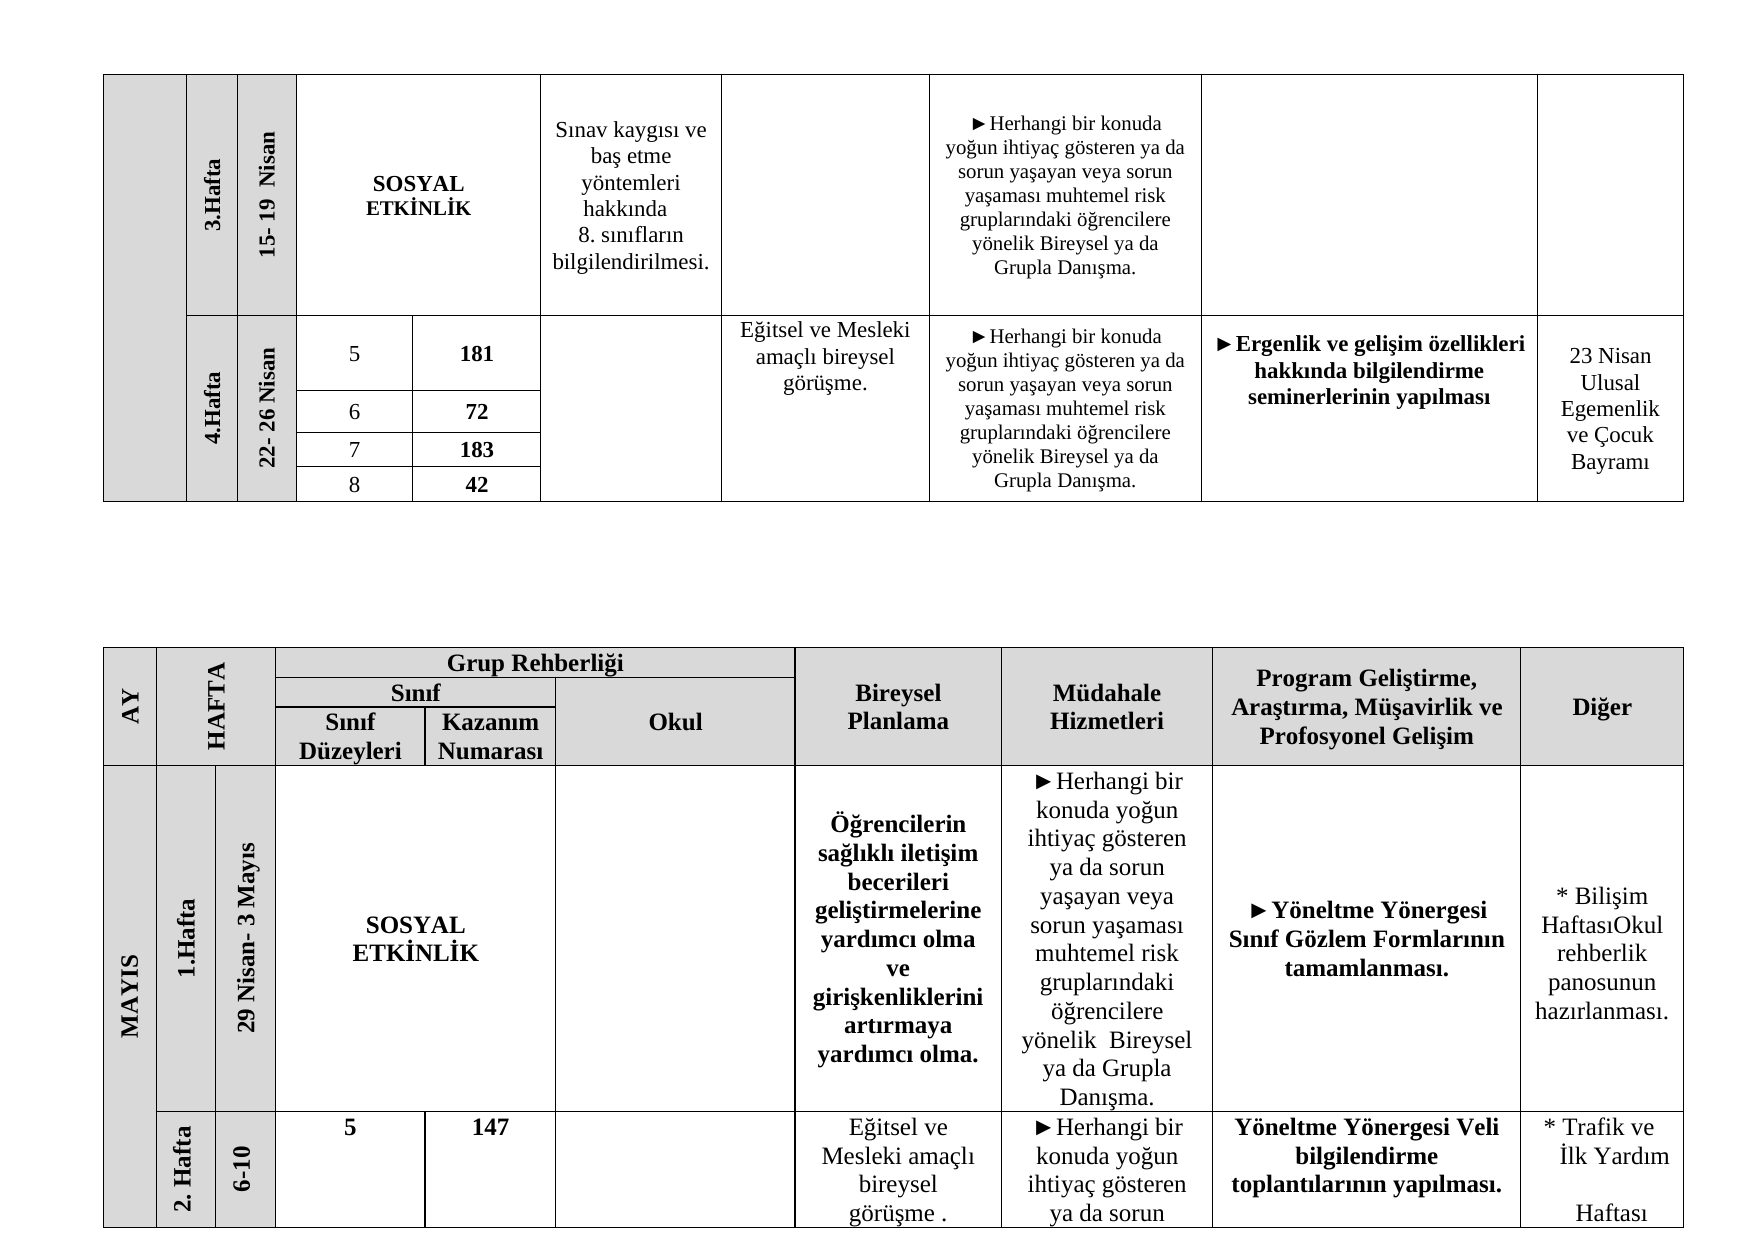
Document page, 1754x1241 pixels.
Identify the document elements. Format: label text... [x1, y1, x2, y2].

table_cell [1538, 75, 1683, 315]
table_header AY [104, 648, 156, 765]
table_cell 22- 26 Nisan [238, 316, 296, 501]
table_cell [722, 75, 929, 315]
table_cell 7 [297, 433, 412, 466]
table_header Grup Rehberliği [276, 648, 794, 677]
table_header Program Geliştirme, Araştırma, Müşavirlik ve Profosyonel Gelişim [1213, 648, 1520, 765]
table_header Diğer [1521, 648, 1683, 765]
table_cell 23 Nisan Ulusal Egemenlik ve Çocuk Bayramı [1538, 316, 1683, 501]
table_cell ►Ergenlik ve gelişim özellikleri hakkında bilgilendirme seminerlerinin yapılması [1202, 316, 1537, 501]
table_cell 8 [297, 467, 412, 501]
table_cell 1.Hafta [157, 766, 215, 1111]
table_cell [1202, 75, 1537, 315]
table_cell [556, 1112, 794, 1227]
table_cell 15- 19 Nisan [238, 75, 296, 315]
table_cell Kazanım Numarası [426, 708, 555, 765]
table_cell Okul [556, 678, 794, 765]
table_cell 181 [413, 316, 540, 390]
table_cell 3.Hafta [187, 75, 237, 315]
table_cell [930, 75, 1201, 315]
table_cell MAYIS [104, 766, 156, 1227]
table_cell 6 [297, 391, 412, 432]
table_cell 5 [297, 316, 412, 390]
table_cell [1002, 1112, 1212, 1227]
table_cell Sınav kaygısı ve baş etme yöntemleri hakkında 8. sınıfların bilgilendirilmesi. [541, 75, 721, 315]
table_cell Eğitsel ve Mesleki amaçlı bireysel görüşme . [796, 1112, 1001, 1227]
table_cell SOSYAL ETKİNLİK [297, 75, 540, 315]
table_cell 183 [413, 433, 540, 466]
table_cell 42 [413, 467, 540, 501]
table_cell 2. Hafta [157, 1112, 215, 1227]
table_cell 29 Nisan- 3 Mayıs [216, 766, 275, 1111]
table_cell Eğitsel ve Mesleki amaçlı bireysel görüşme. [722, 316, 929, 501]
table_cell Sınıf [276, 678, 555, 706]
table_cell 4.Hafta [187, 316, 237, 501]
table_cell Öğrencilerin sağlıklı iletişim becerileri geliştirmelerine yardımcı olma ve girişkenliklerini artırmaya yardımcı olma. [796, 766, 1001, 1111]
table_cell 147 [426, 1112, 555, 1227]
table_header Bireysel Planlama [796, 648, 1001, 765]
table_cell 72 [413, 391, 540, 432]
table_cell 5 [276, 1112, 424, 1227]
table_cell Sınıf Düzeyleri [276, 708, 424, 765]
table_cell Yöneltme Yönergesi Veli bilgilendirme toplantılarının yapılması. [1213, 1112, 1520, 1227]
table_header HAFTA [157, 648, 275, 765]
table_cell [541, 316, 721, 501]
table_cell 6-10 Mayıs [216, 1112, 275, 1227]
table_header Müdahale Hizmetleri [1002, 648, 1212, 765]
table_cell SOSYAL ETKİNLİK [276, 766, 555, 1111]
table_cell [1521, 1112, 1683, 1227]
table_cell [556, 766, 794, 1111]
table_cell * Bilişim HaftasıOkul rehberlik panosunun hazırlanması. [1521, 766, 1683, 1111]
table_cell ►Yöneltme Yönergesi Sınıf Gözlem Formlarının tamamlanması. [1213, 766, 1520, 1111]
